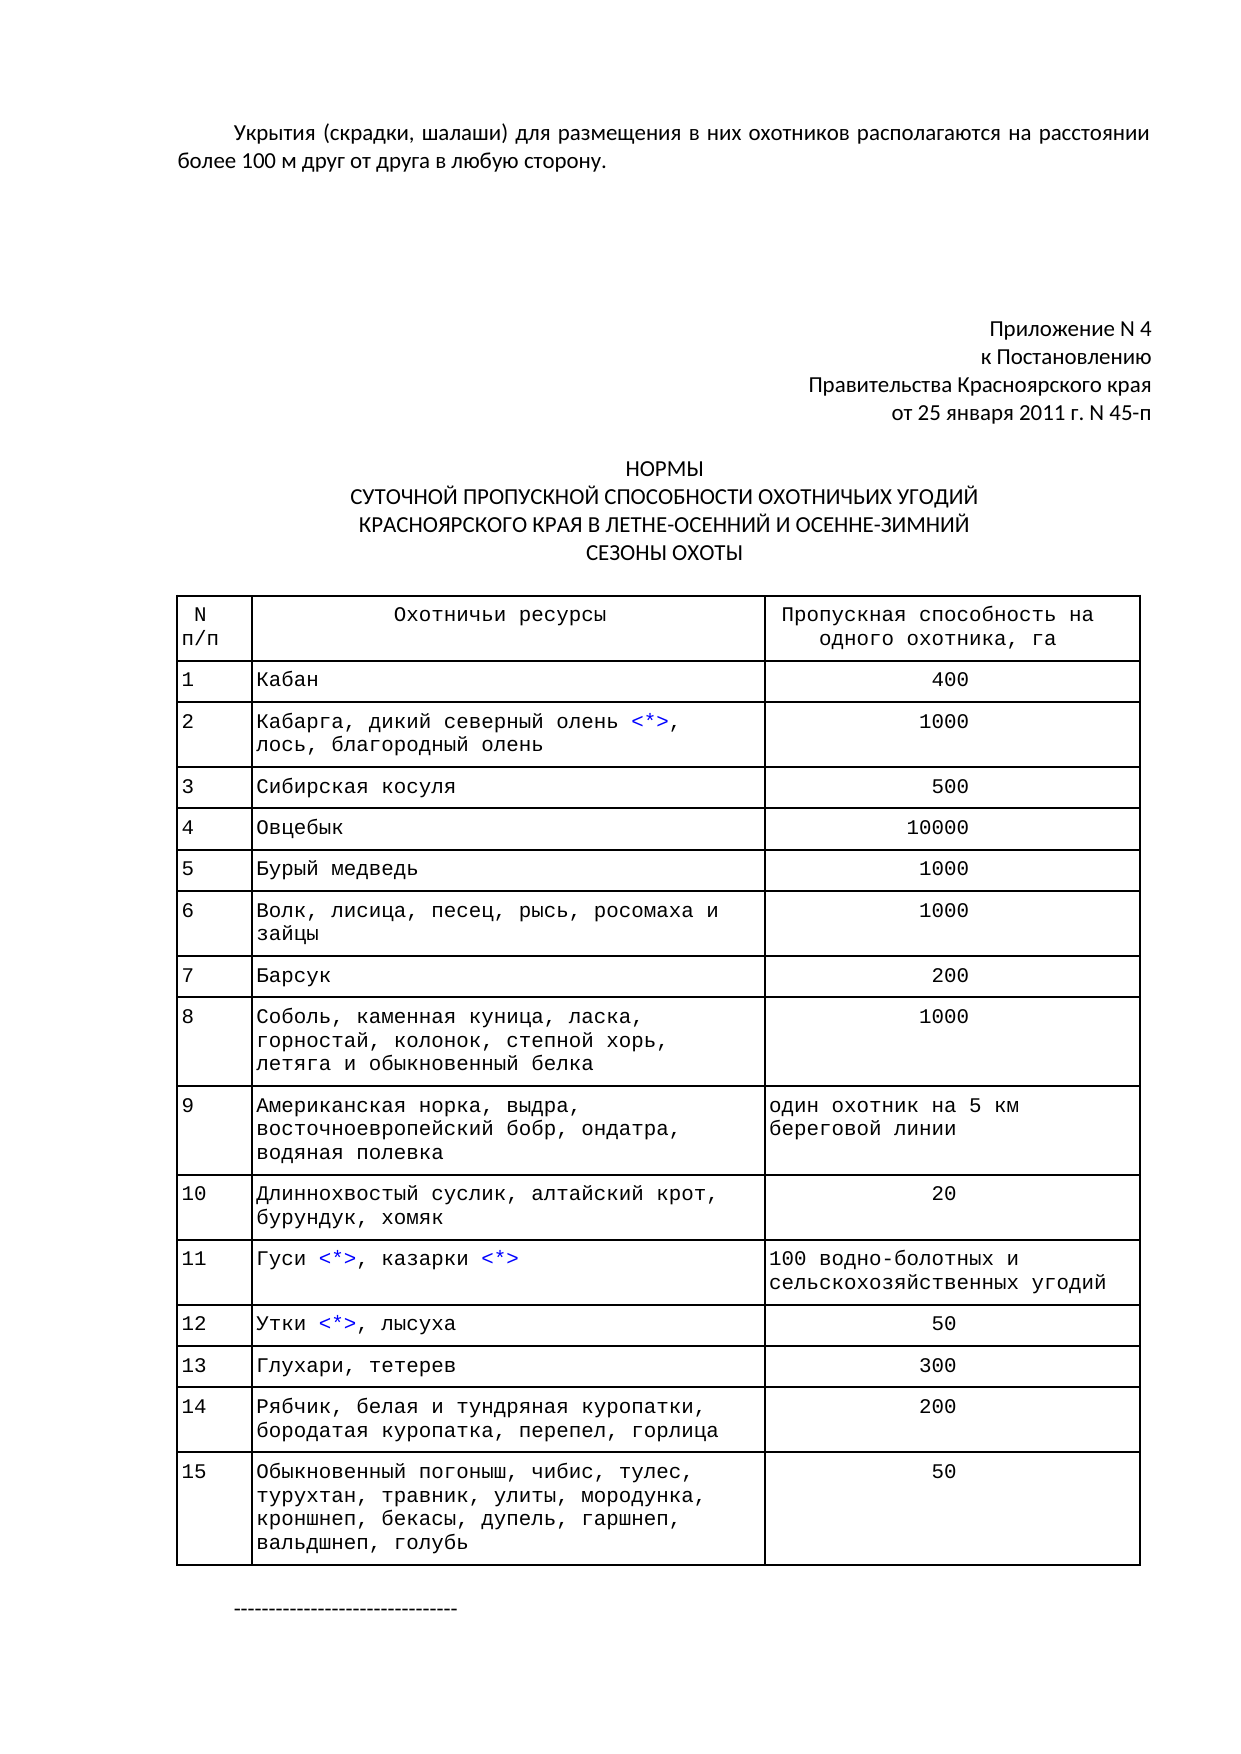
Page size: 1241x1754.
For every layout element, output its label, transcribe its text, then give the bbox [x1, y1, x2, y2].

table_cell Кабарга, дикий северный олень <*>, лось, благородный олень [253, 703, 764, 766]
table_cell 14 [178, 1388, 251, 1451]
table_cell Овцебык [253, 809, 764, 848]
table_cell 9 [178, 1087, 251, 1173]
table_cell 11 [178, 1241, 251, 1303]
text КРАСНОЯРСКОГО КРАЯ В ЛЕТНЕ-ОСЕННИЙ И ОСЕННЕ-ЗИМНИЙ [177, 510, 1152, 538]
text СУТОЧНОЙ ПРОПУСКНОЙ СПОСОБНОСТИ ОХОТНИЧЬИХ УГОДИЙ [177, 482, 1152, 510]
table_cell Гуси <*>, казарки <*> [253, 1241, 764, 1303]
table_cell Кабан [253, 662, 764, 701]
text Укрытия (скрадки, шалаши) для размещения в них охотников располагаются на расстоянии более 100 м друг от друга в любую сторону. [177, 118, 1152, 174]
table_cell Соболь, каменная куница, ласка, горностай, колонок, степной хорь, летяга и обыкновенный белка [253, 998, 764, 1085]
table_cell Утки <*>, лысуха [253, 1306, 764, 1345]
table_cell Глухари, тетерев [253, 1347, 764, 1386]
table_cell Волк, лисица, песец, рысь, росомаха и зайцы [253, 892, 764, 955]
table_header N п/п [178, 597, 251, 659]
table_cell 50 [766, 1453, 1139, 1563]
table_cell 300 [766, 1347, 1139, 1386]
table_cell один охотник на 5 км береговой линии [766, 1087, 1139, 1173]
table_cell 20 [766, 1176, 1139, 1238]
table_cell 5 [178, 851, 251, 890]
table_cell 200 [766, 957, 1139, 996]
table_cell 12 [178, 1306, 251, 1345]
table_cell 7 [178, 957, 251, 996]
table_cell Обыкновенный погоныш, чибис, тулес, турухтан, травник, улиты, мородунка, кроншнеп, бекасы, дупель, гаршнеп, вальдшнеп, голубь [253, 1453, 764, 1563]
text СЕЗОНЫ ОХОТЫ [177, 538, 1152, 566]
table_cell 8 [178, 998, 251, 1085]
table_cell Американская норка, выдра, восточноевропейский бобр, ондатра, водяная полевка [253, 1087, 764, 1173]
text НОРМЫ [177, 454, 1152, 482]
text -------------------------------- [177, 1594, 1152, 1622]
text Правительства Красноярского края [177, 370, 1152, 398]
table_cell 2 [178, 703, 251, 766]
table_cell 15 [178, 1453, 251, 1563]
table_cell 50 [766, 1306, 1139, 1345]
table_cell 3 [178, 768, 251, 807]
table_cell 13 [178, 1347, 251, 1386]
text Приложение N 4 [177, 314, 1152, 342]
table_cell Сибирская косуля [253, 768, 764, 807]
table_cell 1000 [766, 703, 1139, 766]
text от 25 января 2011 г. N 45-п [177, 398, 1152, 426]
table_cell 10 [178, 1176, 251, 1238]
table_cell 100 водно-болотных и сельскохозяйственных угодий [766, 1241, 1139, 1303]
table_cell 1000 [766, 851, 1139, 890]
table_header Охотничьи ресурсы [253, 597, 764, 659]
table_cell 1 [178, 662, 251, 701]
table_cell 1000 [766, 998, 1139, 1085]
table_cell Рябчик, белая и тундряная куропатки, бородатая куропатка, перепел, горлица [253, 1388, 764, 1451]
table_cell 10000 [766, 809, 1139, 848]
table_cell 1000 [766, 892, 1139, 955]
table_cell Бурый медведь [253, 851, 764, 890]
table_cell 6 [178, 892, 251, 955]
table_cell Барсук [253, 957, 764, 996]
table_cell 500 [766, 768, 1139, 807]
table_cell Длиннохвостый суслик, алтайский крот, бурундук, хомяк [253, 1176, 764, 1238]
table_cell 200 [766, 1388, 1139, 1451]
table_cell 400 [766, 662, 1139, 701]
text к Постановлению [177, 342, 1152, 370]
table_header Пропускная способность на одного охотника, га [766, 597, 1139, 659]
table_cell 4 [178, 809, 251, 848]
